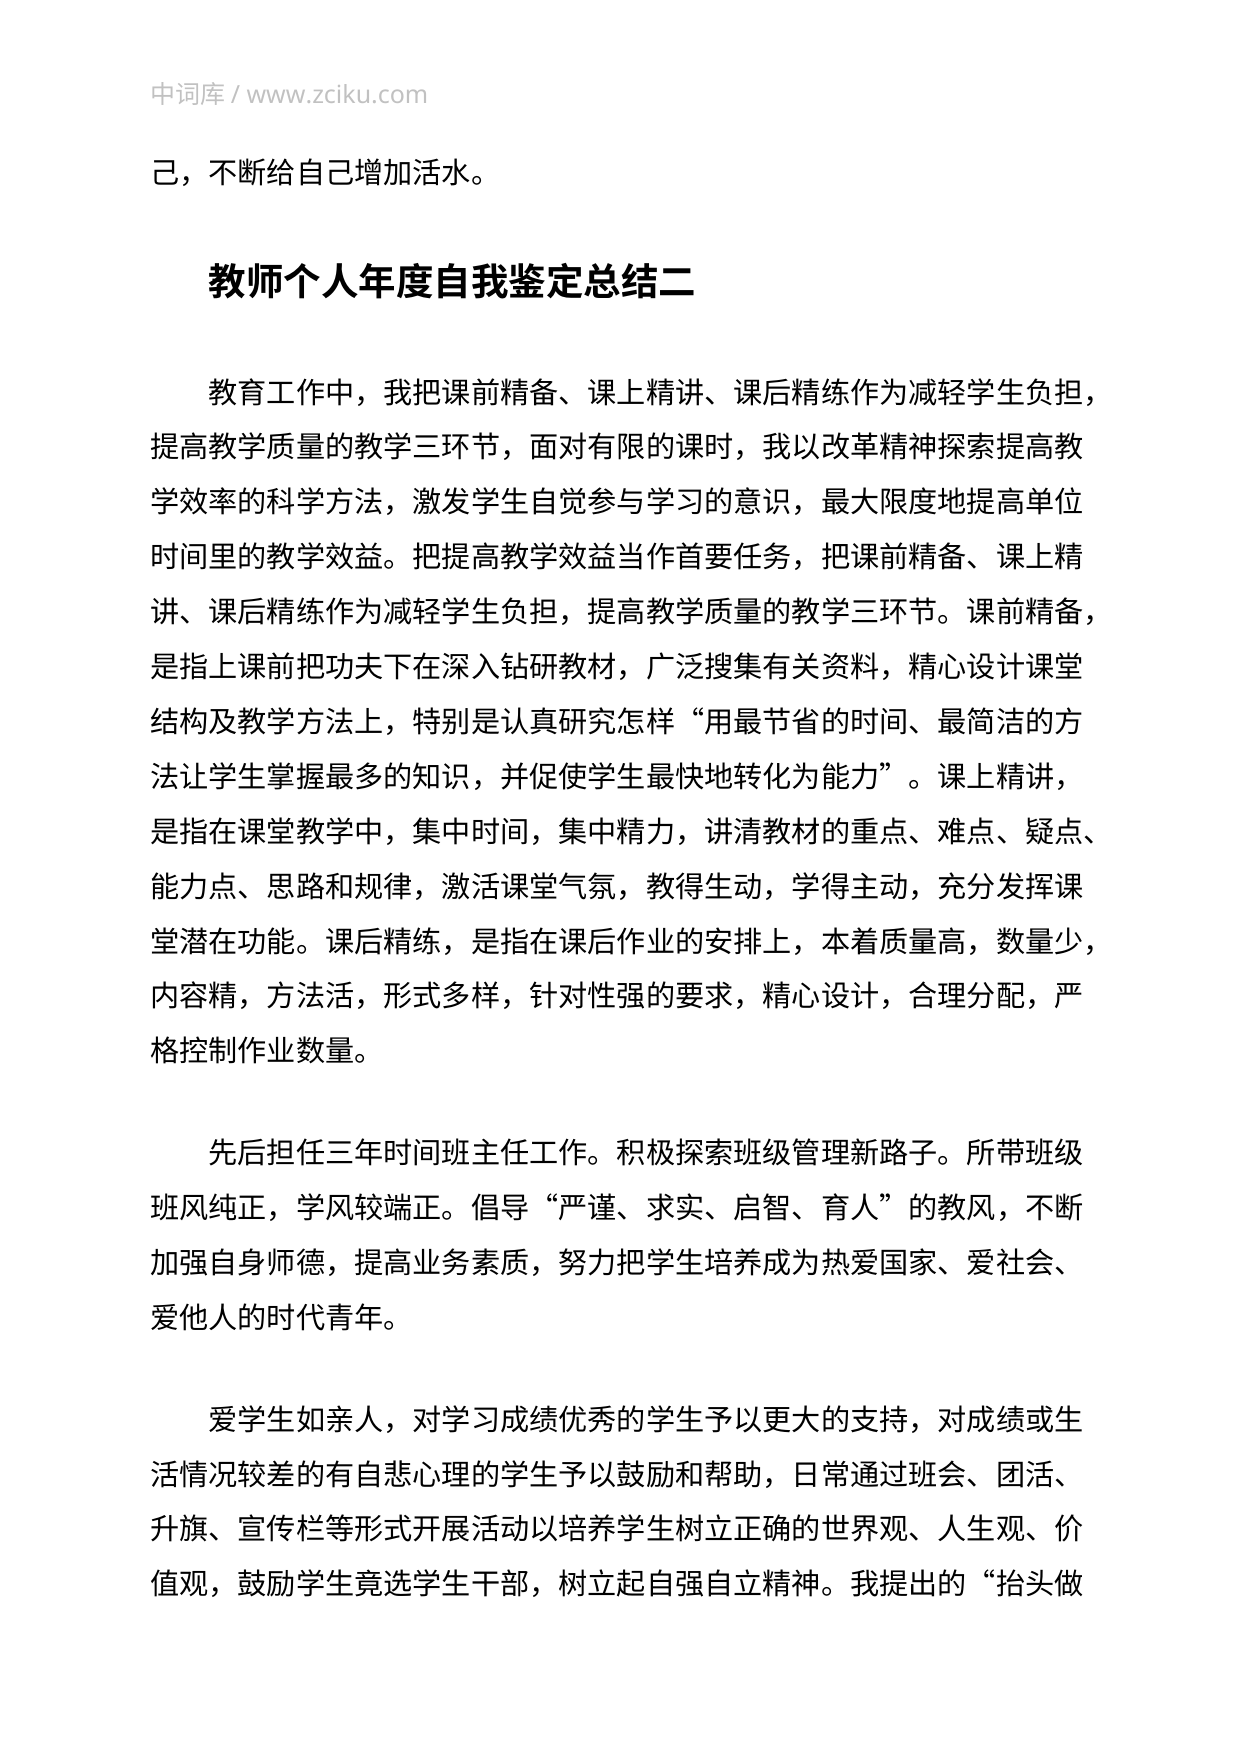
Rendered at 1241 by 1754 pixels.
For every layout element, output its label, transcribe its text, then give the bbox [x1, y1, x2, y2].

text 教育工作中，我把课前精备、课上精讲、课后精练作为减轻学生负担，提高教学质量的教学三环节，面对有限的课时，我以改革精神探索提高教学效率的科学方法，激发学生自觉参与学习的意识，最大限度地提高单位时间里的教学效益。把提高教学效益当作首要任务，把课前精备、课上精讲、课后精练作为减轻学生负担，提高教学质量的教学三环节。课前精备，是指上课前把功夫下在深入钻研教材，广泛搜集有关资料，精心设计课堂结构及教学方法上，特别是认真研究怎样“用最节省的时间、最简洁的方法让学生掌握最多的知识，并促使学生最快地转化为能力”。课上精讲，是指在课堂教学中，集中时间，集中精力，讲清教材的重点、难点、疑点、能力点、思路和规律，激活课堂气氛，教得生动，学得主动，充分发挥课堂潜在功能。课后精练，是指在课后作业的安排上，本着质量高，数量少，内容精，方法活，形式多样，针对性强的要求，精心设计，合理分配，严格控制作业数量。 [150, 369, 1090, 1070]
text 先后担任三年时间班主任工作。积极探索班级管理新路子。所带班级班风纯正，学风较端正。倡导“严谨、求实、启智、育人”的教风，不断加强自身师德，提高业务素质，努力把学生培养成为热爱国家、爱社会、爱他人的时代青年。 [150, 1130, 1090, 1337]
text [150, 1396, 1090, 1603]
text 教师个人年度自我鉴定总结二 [150, 252, 1090, 306]
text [150, 150, 1090, 192]
